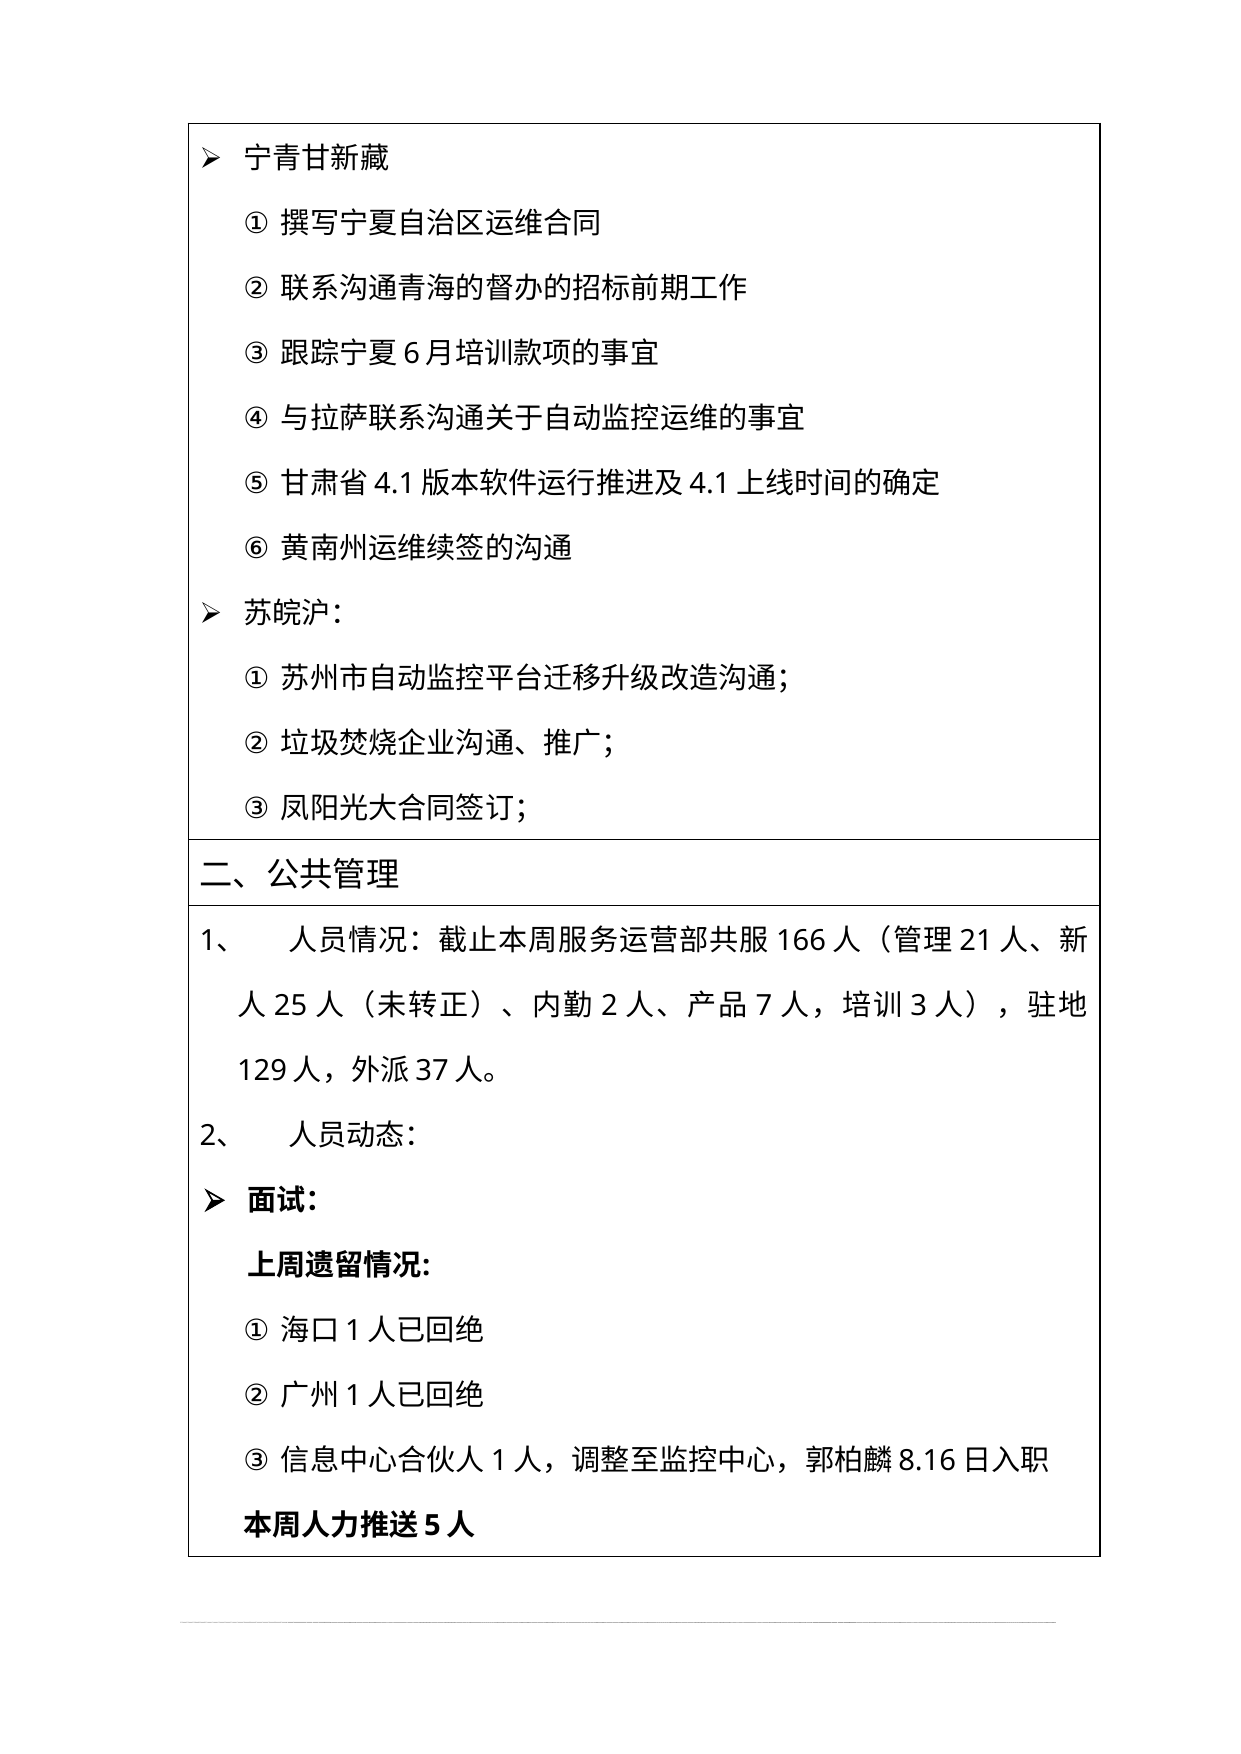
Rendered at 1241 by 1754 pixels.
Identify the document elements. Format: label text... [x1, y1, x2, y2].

table_cell 二、公共管理 [189, 840, 1099, 904]
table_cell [189, 124, 1099, 838]
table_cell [189, 906, 1099, 1556]
